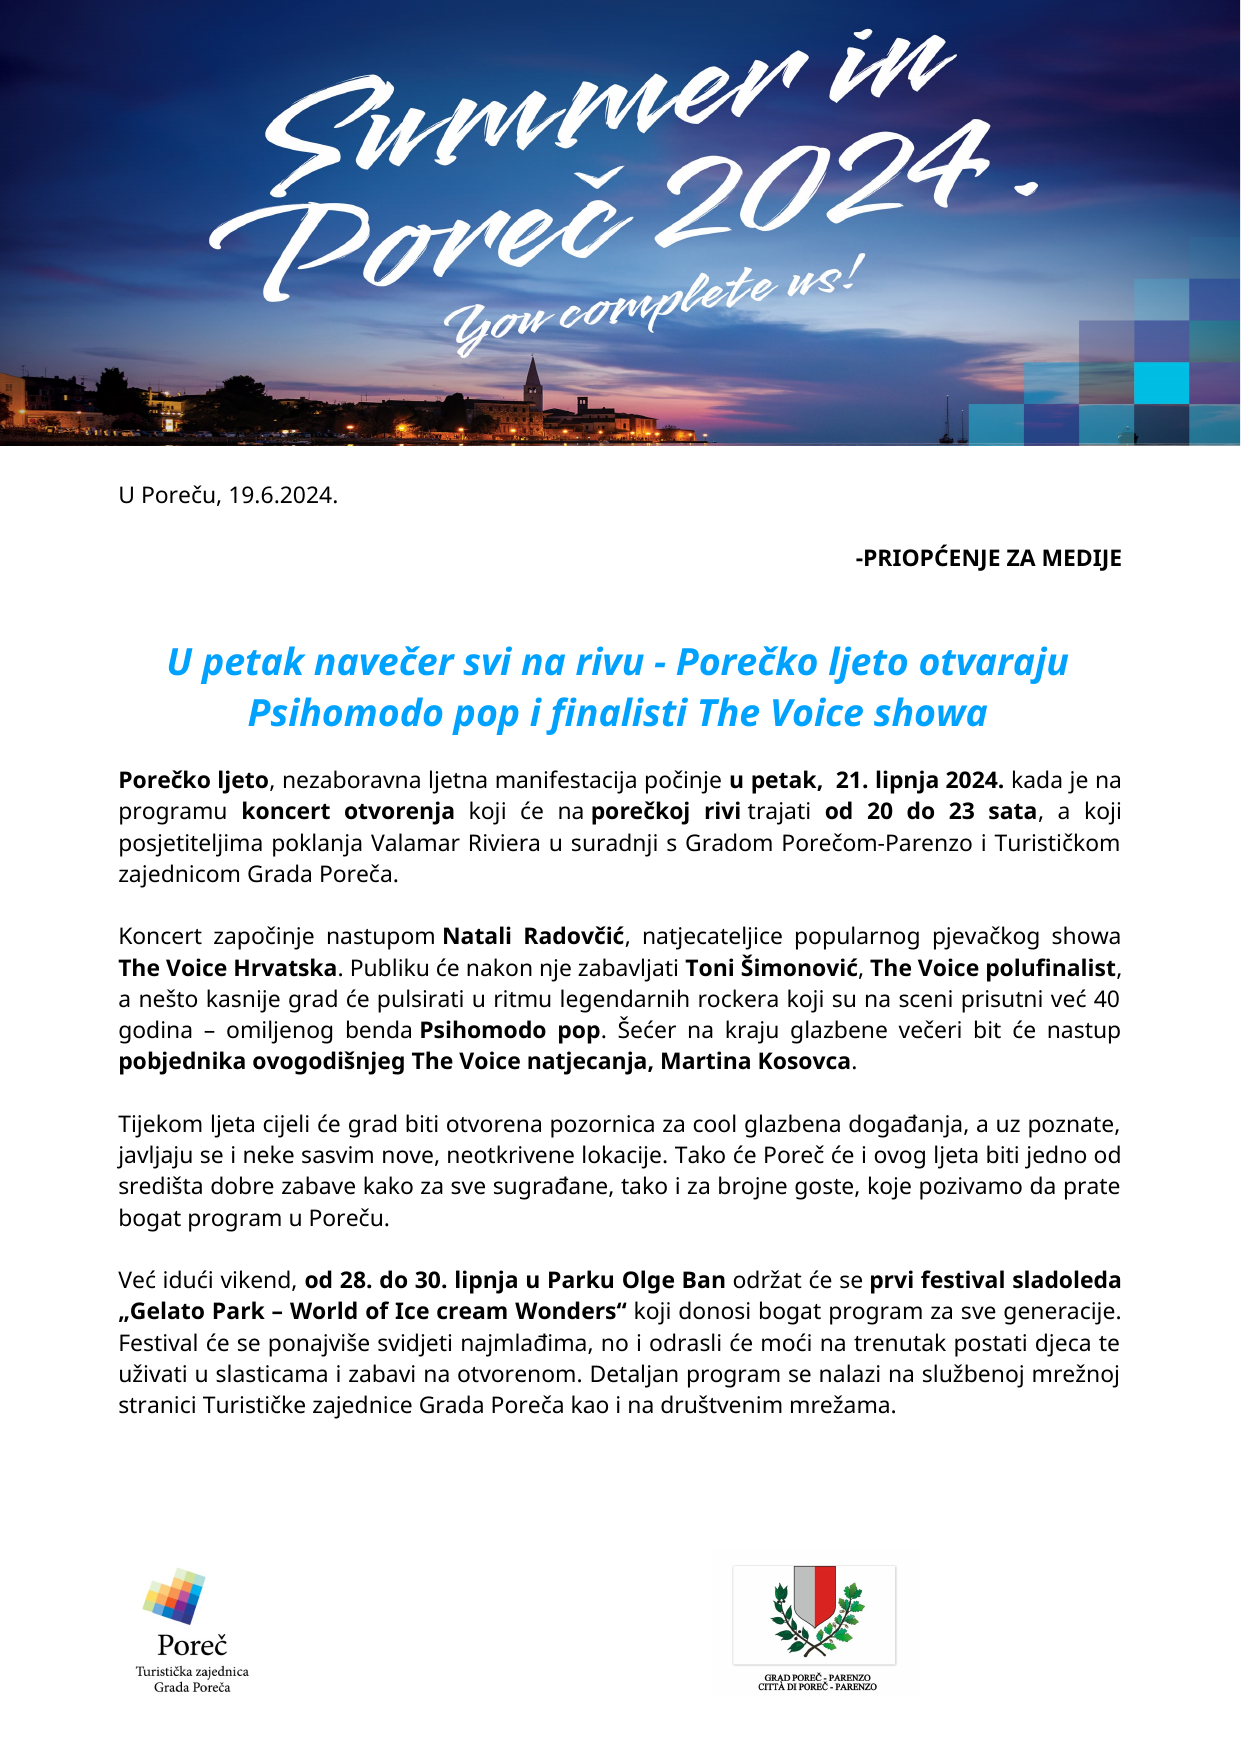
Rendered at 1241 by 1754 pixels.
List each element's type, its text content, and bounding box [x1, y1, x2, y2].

text U Poreču, 19.6.2024. [118, 479, 1093, 511]
picture [711, 1549, 920, 1697]
text -PRIOPĆENJE ZA MEDIJE [118, 542, 1122, 573]
picture [118, 1558, 265, 1699]
text U petak navečer svi na rivu - Porečko ljeto otvaraju Psihomodo pop i finalisti The Voice showa [118, 636, 1122, 738]
picture [0, 0, 1241, 446]
text Koncert započinje nastupom Natali Radovčić, natjecateljice popularnog pjevačkog showa The Voice Hrvatska. Publiku će nakon nje zabavljati Toni Šimonović, The Voice polufinalist, a nešto kasnije grad će pulsirati u ritmu legendarnih rockera koji su na sceni prisutni već 40 godina – omiljenog benda Psihomodo pop. Šećer na kraju glazbene večeri bit će nastup pobjednika ovogodišnjeg The Voice natjecanja, Martina Kosovca. [118, 920, 1122, 1077]
text Tijekom ljeta cijeli će grad biti otvorena pozornica za cool glazbena događanja, a uz poznate, javljaju se i neke sasvim nove, neotkrivene lokacije. Tako će Poreč će i ovog ljeta biti jedno od središta dobre zabave kako za sve sugrađane, tako i za brojne goste, koje pozivamo da prate bogat program u Poreču. [118, 1108, 1122, 1233]
text Već idući vikend, od 28. do 30. lipnja u Parku Olge Ban održat će se prvi festival sladoleda „Gelato Park – World of Ice cream Wonders“ koji donosi bogat program za sve generacije. Festival će se ponajviše svidjeti najmlađima, no i odrasli će moći na trenutak postati djeca te uživati u slasticama i zabavi na otvorenom. Detaljan program se nalazi na službenoj mrežnoj stranici Turističke zajednice Grada Poreča kao i na društvenim mrežama. [118, 1264, 1122, 1420]
text Porečko ljeto, nezaboravna ljetna manifestacija počinje u petak, 21. lipnja 2024. kada je na programu koncert otvorenja koji će na porečkoj rivi trajati od 20 do 23 sata, a koji posjetiteljima poklanja Valamar Riviera u suradnji s Gradom Porečom-Parenzo i Turističkom zajednicom Grada Poreča. [118, 764, 1122, 889]
